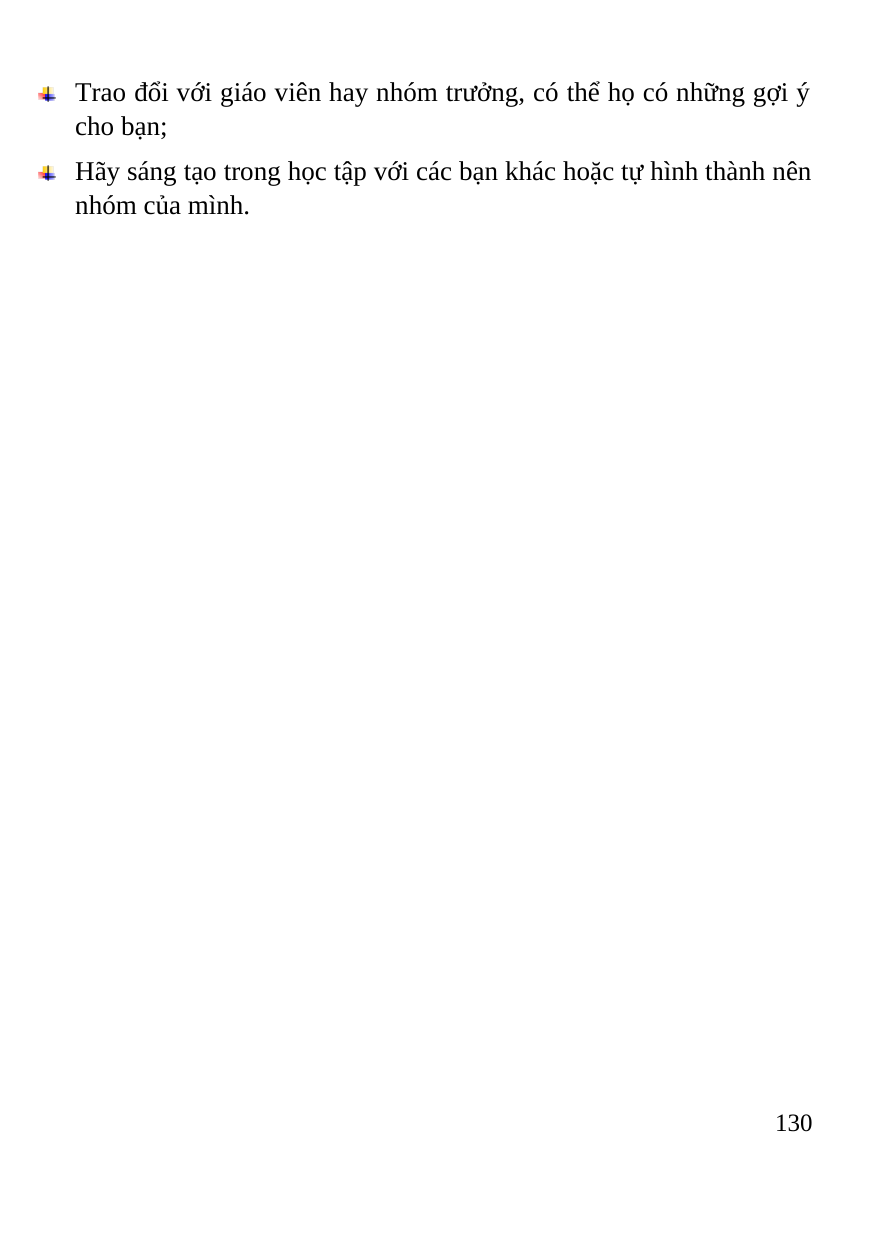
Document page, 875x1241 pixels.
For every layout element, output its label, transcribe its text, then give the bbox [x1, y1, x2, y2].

list Hãy sáng tạo trong học tập với các bạn khác hoặc tự hình thành nên nhóm của mình. [37, 154, 812, 221]
picture [38, 164, 56, 181]
list Trao đổi với giáo viên hay nhóm trưởng, có thể họ có những gợi ý cho bạn; [37, 75, 812, 142]
picture [38, 85, 56, 102]
